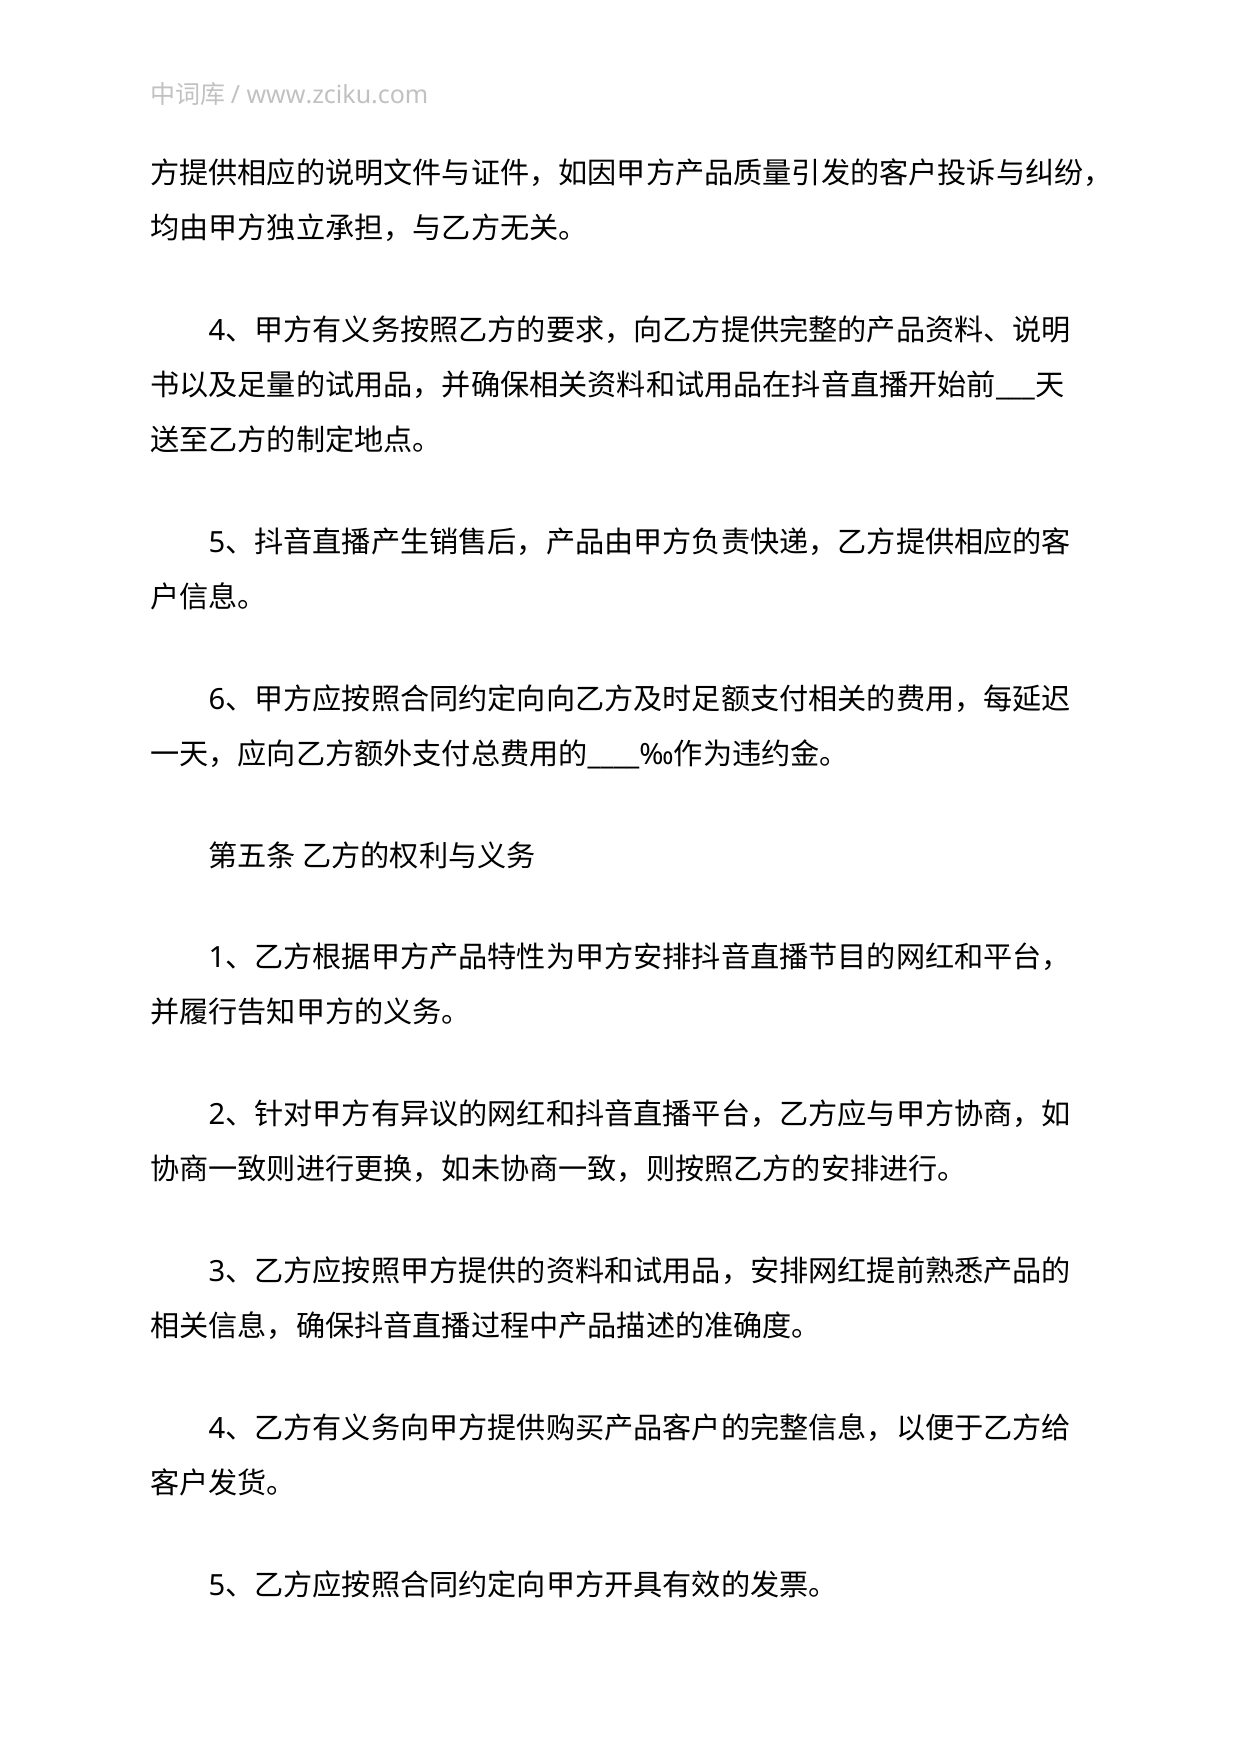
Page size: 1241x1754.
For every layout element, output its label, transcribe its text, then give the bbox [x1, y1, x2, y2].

text 6、甲方应按照合同约定向向乙方及时足额支付相关的费用，每延迟一天，应向乙方额外支付总费用的____‰作为违约金。 [150, 675, 1090, 773]
text 2、针对甲方有异议的网红和抖音直播平台，乙方应与甲方协商，如协商一致则进行更换，如未协商一致，则按照乙方的安排进行。 [150, 1091, 1090, 1188]
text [150, 150, 1090, 247]
text 第五条 乙方的权利与义务 [150, 832, 1090, 874]
text 1、乙方根据甲方产品特性为甲方安排抖音直播节目的网红和平台，并履行告知甲方的义务。 [150, 934, 1090, 1031]
text 5、乙方应按照合同约定向甲方开具有效的发票。 [150, 1561, 1090, 1603]
text 5、抖音直播产生销售后，产品由甲方负责快递，乙方提供相应的客户信息。 [150, 518, 1090, 616]
text 3、乙方应按照甲方提供的资料和试用品，安排网红提前熟悉产品的相关信息，确保抖音直播过程中产品描述的准确度。 [150, 1247, 1090, 1345]
text 4、甲方有义务按照乙方的要求，向乙方提供完整的产品资料、说明书以及足量的试用品，并确保相关资料和试用品在抖音直播开始前___天送至乙方的制定地点。 [150, 307, 1090, 459]
text 4、乙方有义务向甲方提供购买产品客户的完整信息，以便于乙方给客户发货。 [150, 1404, 1090, 1502]
